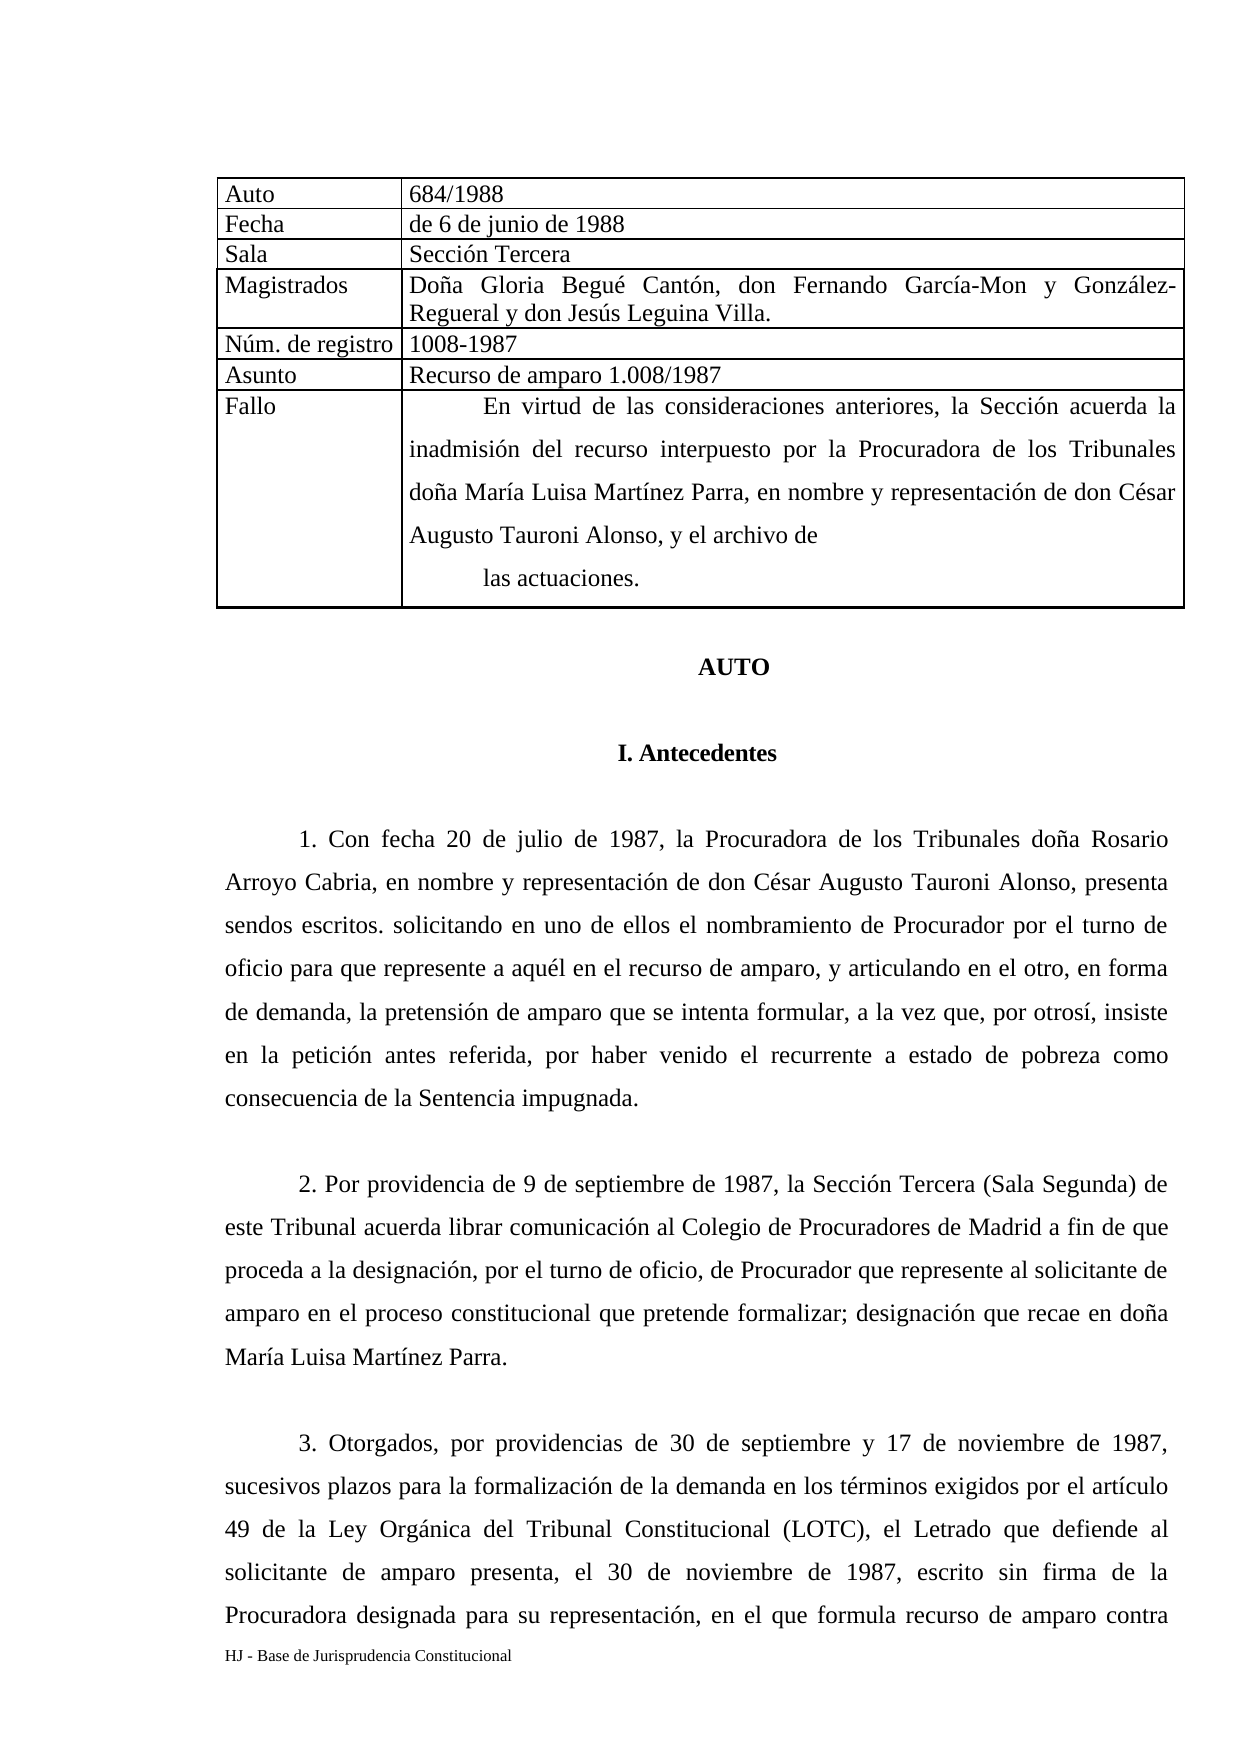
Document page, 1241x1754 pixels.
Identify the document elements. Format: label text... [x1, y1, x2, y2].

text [224, 1428, 1169, 1629]
text 1. Con fecha 20 de julio de 1987, la Procuradora de los Tribunales doña Rosario Arroyo Cabria, en nombre y representación de don César Augusto Tauroni Alonso, presenta sendos escritos. solicitando en uno de ellos el nombramiento de Procurador por el turno de oficio para que represente a aquél en el recurso de amparo, y articulando en el otro, en forma de demanda, la pretensión de amparo que se intenta formular, a la vez que, por otrosí, insiste en la petición antes referida, por haber venido el recurrente a estado de pobreza como consecuencia de la Sentencia impugnada. [224, 824, 1169, 1112]
table_cell Núm. de registro [218, 329, 401, 358]
table_header 684/1988 [402, 179, 1184, 207]
table_cell Magistrados [218, 270, 401, 327]
text 2. Por providencia de 9 de septiembre de 1987, la Sección Tercera (Sala Segunda) de este Tribunal acuerda librar comunicación al Colegio de Procuradores de Madrid a fin de que proceda a la designación, por el turno de oficio, de Procurador que represente al solicitante de amparo en el proceso constitucional que pretende formalizar; designación que recae en doña María Luisa Martínez Parra. [224, 1169, 1169, 1370]
table_cell Fecha [218, 209, 401, 238]
table_cell Asunto [218, 360, 401, 389]
table_cell En virtud de las consideraciones anteriores, la Sección acuerda la inadmisión del recurso interpuesto por la Procuradora de los Tribunales doña María Luisa Martínez Parra, en nombre y representación de don César Augusto Tauroni Alonso, y el archivo de las actuaciones. [403, 391, 1183, 606]
table_cell Sala [218, 240, 401, 268]
table_cell Fallo [218, 391, 401, 606]
text AUTO [224, 652, 1169, 680]
table_cell Doña Gloria Begué Cantón, don Fernando García-Mon y González-Regueral y don Jesús Leguina Villa. [403, 270, 1183, 327]
table_header Auto [218, 179, 401, 207]
table_cell Sección Tercera [402, 240, 1184, 268]
table_cell de 6 de junio de 1988 [402, 209, 1184, 238]
table_cell Recurso de amparo 1.008/1987 [403, 360, 1183, 389]
table_cell 1008-1987 [403, 329, 1183, 358]
text I. Antecedentes [224, 738, 1169, 767]
